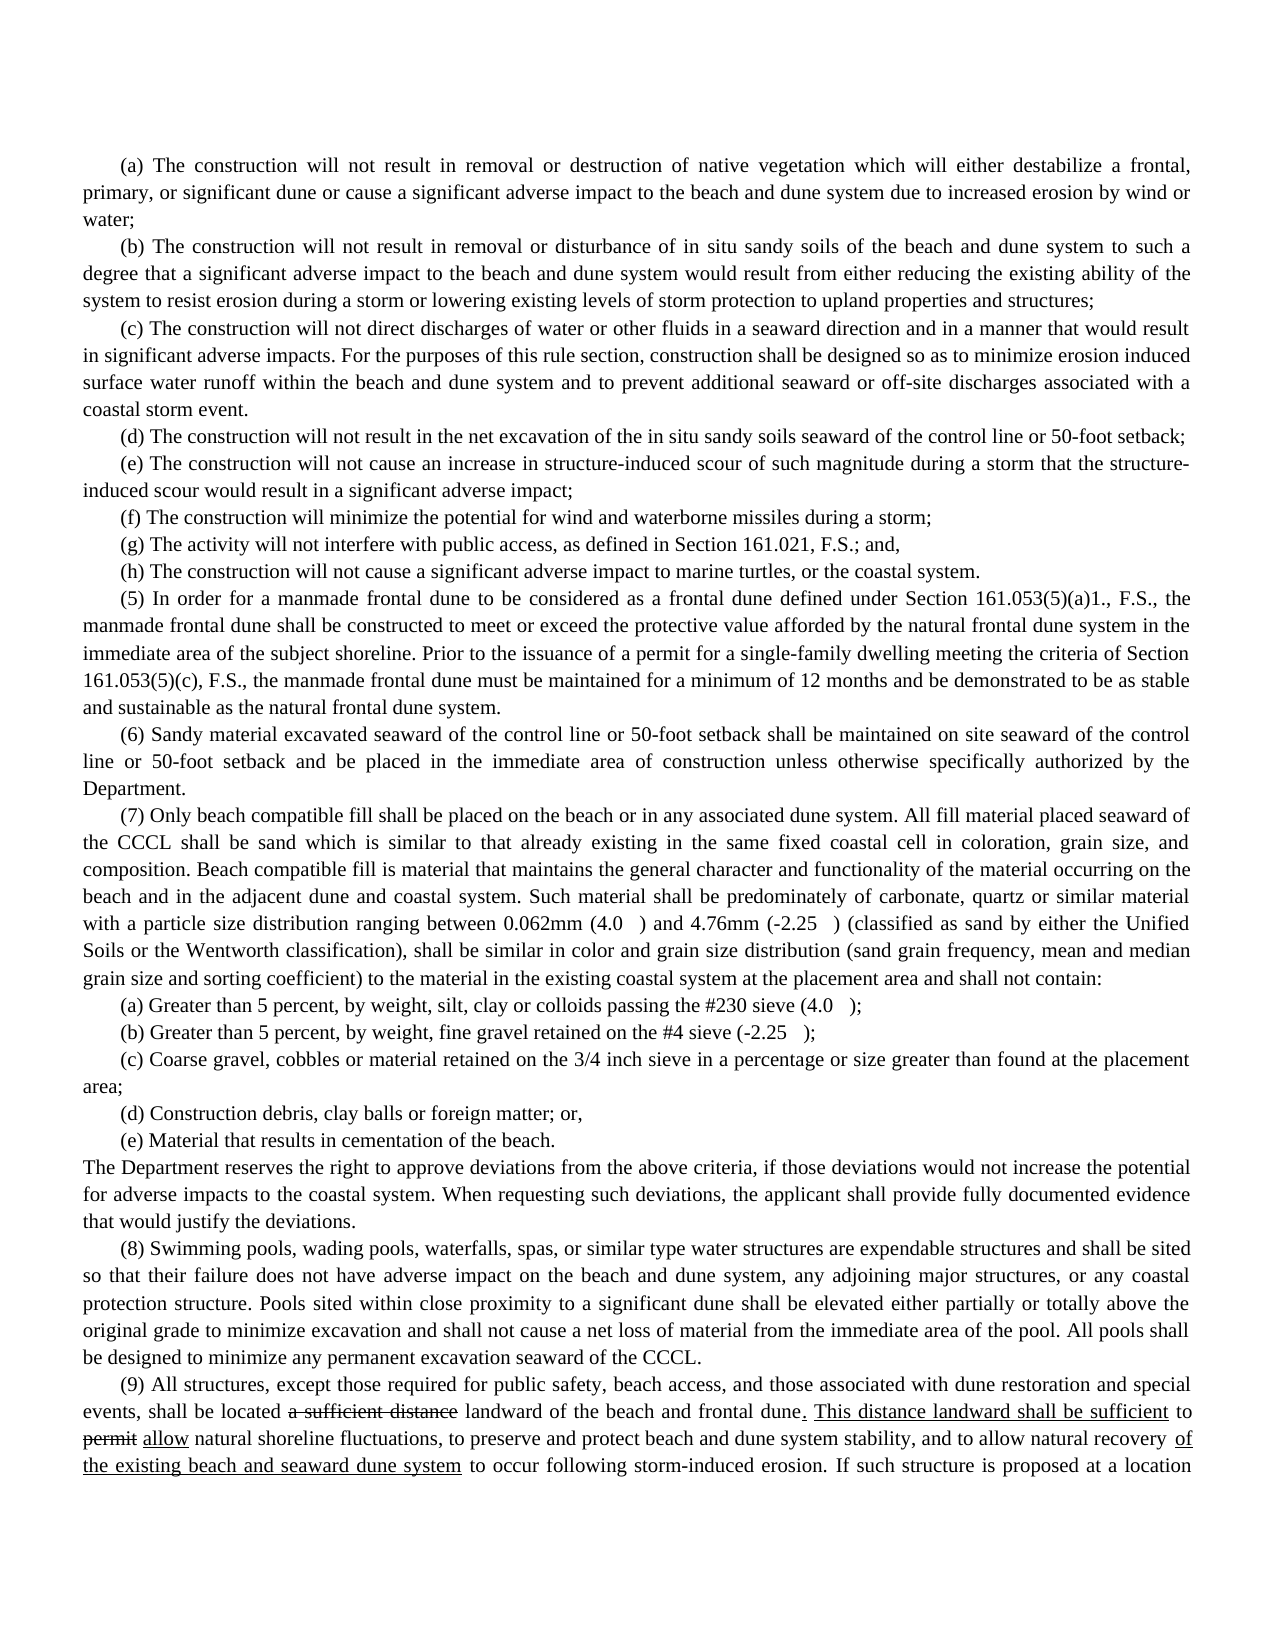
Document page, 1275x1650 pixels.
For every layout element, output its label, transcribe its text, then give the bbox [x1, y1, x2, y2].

text (c) Coarse gravel, cobbles or material retained on the 3/4 inch sieve in a percentage or size greater than found at the placement area; [83, 1044, 1192, 1098]
text (b) Greater than 5 percent, by weight, fine gravel retained on the #4 sieve (-2.25); [83, 1017, 1192, 1044]
text The Department reserves the right to approve deviations from the above criteria, if those deviations would not increase the potential for adverse impacts to the coastal system. When requesting such deviations, the applicant shall provide fully documented evidence that would justify the deviations. [83, 1152, 1192, 1233]
text (d) The construction will not result in the net excavation of the in situ sandy soils seaward of the control line or 50-foot setback; [83, 421, 1192, 448]
text (b) The construction will not result in removal or disturbance of in situ sandy soils of the beach and dune system to such a degree that a significant adverse impact to the beach and dune system would result from either reducing the existing ability of the system to resist erosion during a storm or lowering existing levels of storm protection to upland properties and structures; [83, 231, 1192, 312]
text (a) Greater than 5 percent, by weight, silt, clay or colloids passing the #230 sieve (4.0); [83, 989, 1192, 1017]
text (e) Material that results in cementation of the beach. [83, 1125, 1192, 1152]
text (f) The construction will minimize the potential for wind and waterborne missiles during a storm; [83, 502, 1192, 529]
text (c) The construction will not direct discharges of water or other fluids in a seaward direction and in a manner that would result in significant adverse impacts. For the purposes of this rule section, construction shall be designed so as to minimize erosion induced surface water runoff within the beach and dune system and to prevent additional seaward or off-site discharges associated with a coastal storm event. [83, 312, 1192, 421]
text (7) Only beach compatible fill shall be placed on the beach or in any associated dune system. All fill material placed seaward of the CCCL shall be sand which is similar to that already existing in the same fixed coastal cell in coloration, grain size, and composition. Beach compatible fill is material that maintains the general character and functionality of the material occurring on the beach and in the adjacent dune and coastal system. Such material shall be predominately of carbonate, quartz or similar material with a particle size distribution ranging between 0.062mm (4.0) and 4.76mm (-2.25) (classified as sand by either the Unified Soils or the Wentworth classification), shall be similar in color and grain size distribution (sand grain frequency, mean and median grain size and sorting coefficient) to the material in the existing coastal system at the placement area and shall not contain: [83, 800, 1192, 989]
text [83, 1369, 1192, 1477]
text (h) The construction will not cause a significant adverse impact to marine turtles, or the coastal system. [83, 556, 1192, 583]
text (a) The construction will not result in removal or destruction of native vegetation which will either destabilize a frontal, primary, or significant dune or cause a significant adverse impact to the beach and dune system due to increased erosion by wind or water; [83, 150, 1192, 231]
text (e) The construction will not cause an increase in structure-induced scour of such magnitude during a storm that the structure-induced scour would result in a significant adverse impact; [83, 448, 1192, 502]
text (d) Construction debris, clay balls or foreign matter; or, [83, 1098, 1192, 1125]
text (5) In order for a manmade frontal dune to be considered as a frontal dune defined under Section 161.053(5)(a)1., F.S., the manmade frontal dune shall be constructed to meet or exceed the protective value afforded by the natural frontal dune system in the immediate area of the subject shoreline. Prior to the issuance of a permit for a single-family dwelling meeting the criteria of Section 161.053(5)(c), F.S., the manmade frontal dune must be maintained for a minimum of 12 months and be demonstrated to be as stable and sustainable as the natural frontal dune system. [83, 583, 1192, 719]
text (8) Swimming pools, wading pools, waterfalls, spas, or similar type water structures are expendable structures and shall be sited so that their failure does not have adverse impact on the beach and dune system, any adjoining major structures, or any coastal protection structure. Pools sited within close proximity to a significant dune shall be elevated either partially or totally above the original grade to minimize excavation and shall not cause a net loss of material from the immediate area of the pool. All pools shall be designed to minimize any permanent excavation seaward of the CCCL. [83, 1233, 1192, 1369]
text (g) The activity will not interfere with public access, as defined in Section 161.021, F.S.; and, [83, 529, 1192, 556]
text (6) Sandy material excavated seaward of the control line or 50-foot setback shall be maintained on site seaward of the control line or 50-foot setback and be placed in the immediate area of construction unless otherwise specifically authorized by the Department. [83, 719, 1192, 800]
